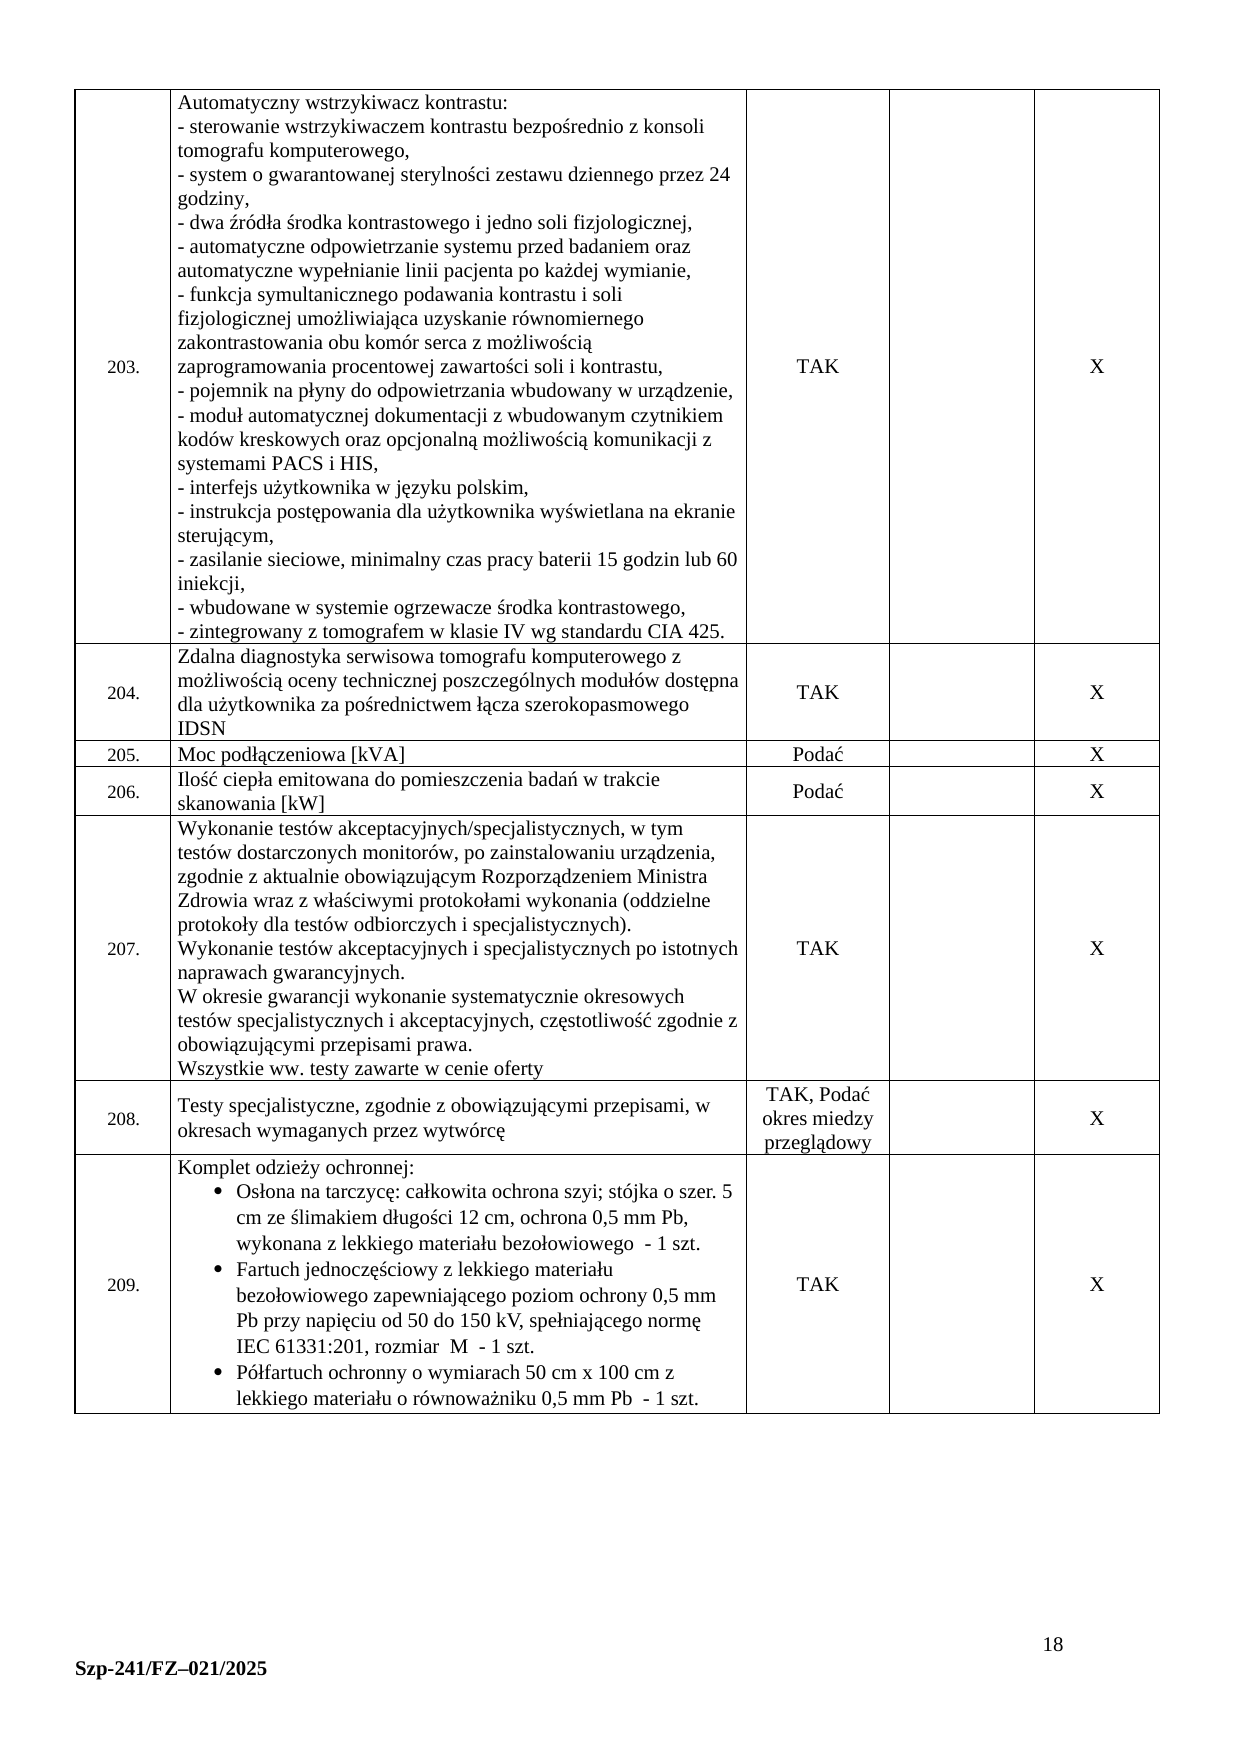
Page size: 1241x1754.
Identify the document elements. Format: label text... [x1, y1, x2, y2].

table_cell [890, 816, 1034, 1080]
table_cell [76, 816, 170, 1080]
table_cell [76, 1155, 170, 1413]
table_cell Podać [747, 741, 889, 766]
table_cell [76, 90, 170, 643]
table_cell X [1035, 644, 1159, 740]
table_cell [76, 1081, 170, 1154]
table_cell X [1035, 1155, 1159, 1413]
table_cell X [1035, 90, 1159, 643]
table_cell Podać [747, 767, 889, 815]
table_cell [76, 644, 170, 740]
table_cell TAK [747, 644, 889, 740]
table_cell Ilość ciepła emitowana do pomieszczenia badań w trakcie skanowania [kW] [171, 767, 746, 815]
table_cell [890, 741, 1034, 766]
table_cell TAK [747, 816, 889, 1080]
table_cell [890, 1081, 1034, 1154]
table_cell X [1035, 767, 1159, 815]
table_cell [76, 767, 170, 815]
table_cell TAK [747, 90, 889, 643]
table_cell Wykonanie testów akceptacyjnych/specjalistycznych, w tym testów dostarczonych monitorów, po zainstalowaniu urządzenia, zgodnie z aktualnie obowiązującym Rozporządzeniem Ministra Zdrowia wraz z właściwymi protokołami wykonania (oddzielne protokoły dla testów odbiorczych i specjalistycznych). Wykonanie testów akceptacyjnych i specjalistycznych po istotnych naprawach gwarancyjnych. W okresie gwarancji wykonanie systematycznie okresowych testów specjalistycznych i akceptacyjnych, częstotliwość zgodnie z obowiązującymi przepisami prawa. Wszystkie ww. testy zawarte w cenie oferty [171, 816, 746, 1080]
table_cell [890, 90, 1034, 643]
table_cell Komplet odzieży ochronnej: Osłona na tarczycę: całkowita ochrona szyi; stójka o szer. 5 cm ze ślimakiem długości 12 cm, ochrona 0,5 mm Pb, wykonana z lekkiego materiału bezołowiowego - 1 szt. Fartuch jednoczęściowy z lekkiego materiału bezołowiowego zapewniającego poziom ochrony 0,5 mm Pb przy napięciu od 50 do 150 kV, spełniającego normę IEC 61331:201, rozmiar M - 1 szt. Półfartuch ochronny o wymiarach 50 cm x 100 cm z lekkiego materiału o równoważniku 0,5 mm Pb - 1 szt. [171, 1155, 746, 1413]
table_cell Moc podłączeniowa [kVA] [171, 741, 746, 766]
table_cell [890, 644, 1034, 740]
table_cell [890, 767, 1034, 815]
table_cell X [1035, 741, 1159, 766]
table_cell Automatyczny wstrzykiwacz kontrastu: - sterowanie wstrzykiwaczem kontrastu bezpośrednio z konsoli tomografu komputerowego, - system o gwarantowanej sterylności zestawu dziennego przez 24 godziny, - dwa źródła środka kontrastowego i jedno soli fizjologicznej, - automatyczne odpowietrzanie systemu przed badaniem oraz automatyczne wypełnianie linii pacjenta po każdej wymianie, - funkcja symultanicznego podawania kontrastu i soli fizjologicznej umożliwiająca uzyskanie równomiernego zakontrastowania obu komór serca z możliwością zaprogramowania procentowej zawartości soli i kontrastu, - pojemnik na płyny do odpowietrzania wbudowany w urządzenie, - moduł automatycznej dokumentacji z wbudowanym czytnikiem kodów kreskowych oraz opcjonalną możliwością komunikacji z systemami PACS i HIS, - interfejs użytkownika w języku polskim, - instrukcja postępowania dla użytkownika wyświetlana na ekranie sterującym, - zasilanie sieciowe, minimalny czas pracy baterii 15 godzin lub 60 iniekcji, - wbudowane w systemie ogrzewacze środka kontrastowego, - zintegrowany z tomografem w klasie IV wg standardu CIA 425. [171, 90, 746, 643]
table_cell X [1035, 816, 1159, 1080]
table_cell [76, 741, 170, 766]
table_cell TAK, Podać okres miedzy przeglądowy [747, 1081, 889, 1154]
table_cell Testy specjalistyczne, zgodnie z obowiązującymi przepisami, w okresach wymaganych przez wytwórcę [171, 1081, 746, 1154]
table_cell TAK [747, 1155, 889, 1413]
table_cell [890, 1155, 1034, 1413]
table_cell Zdalna diagnostyka serwisowa tomografu komputerowego z możliwością oceny technicznej poszczególnych modułów dostępna dla użytkownika za pośrednictwem łącza szerokopasmowego IDSN [171, 644, 746, 740]
table_cell X [1035, 1081, 1159, 1154]
